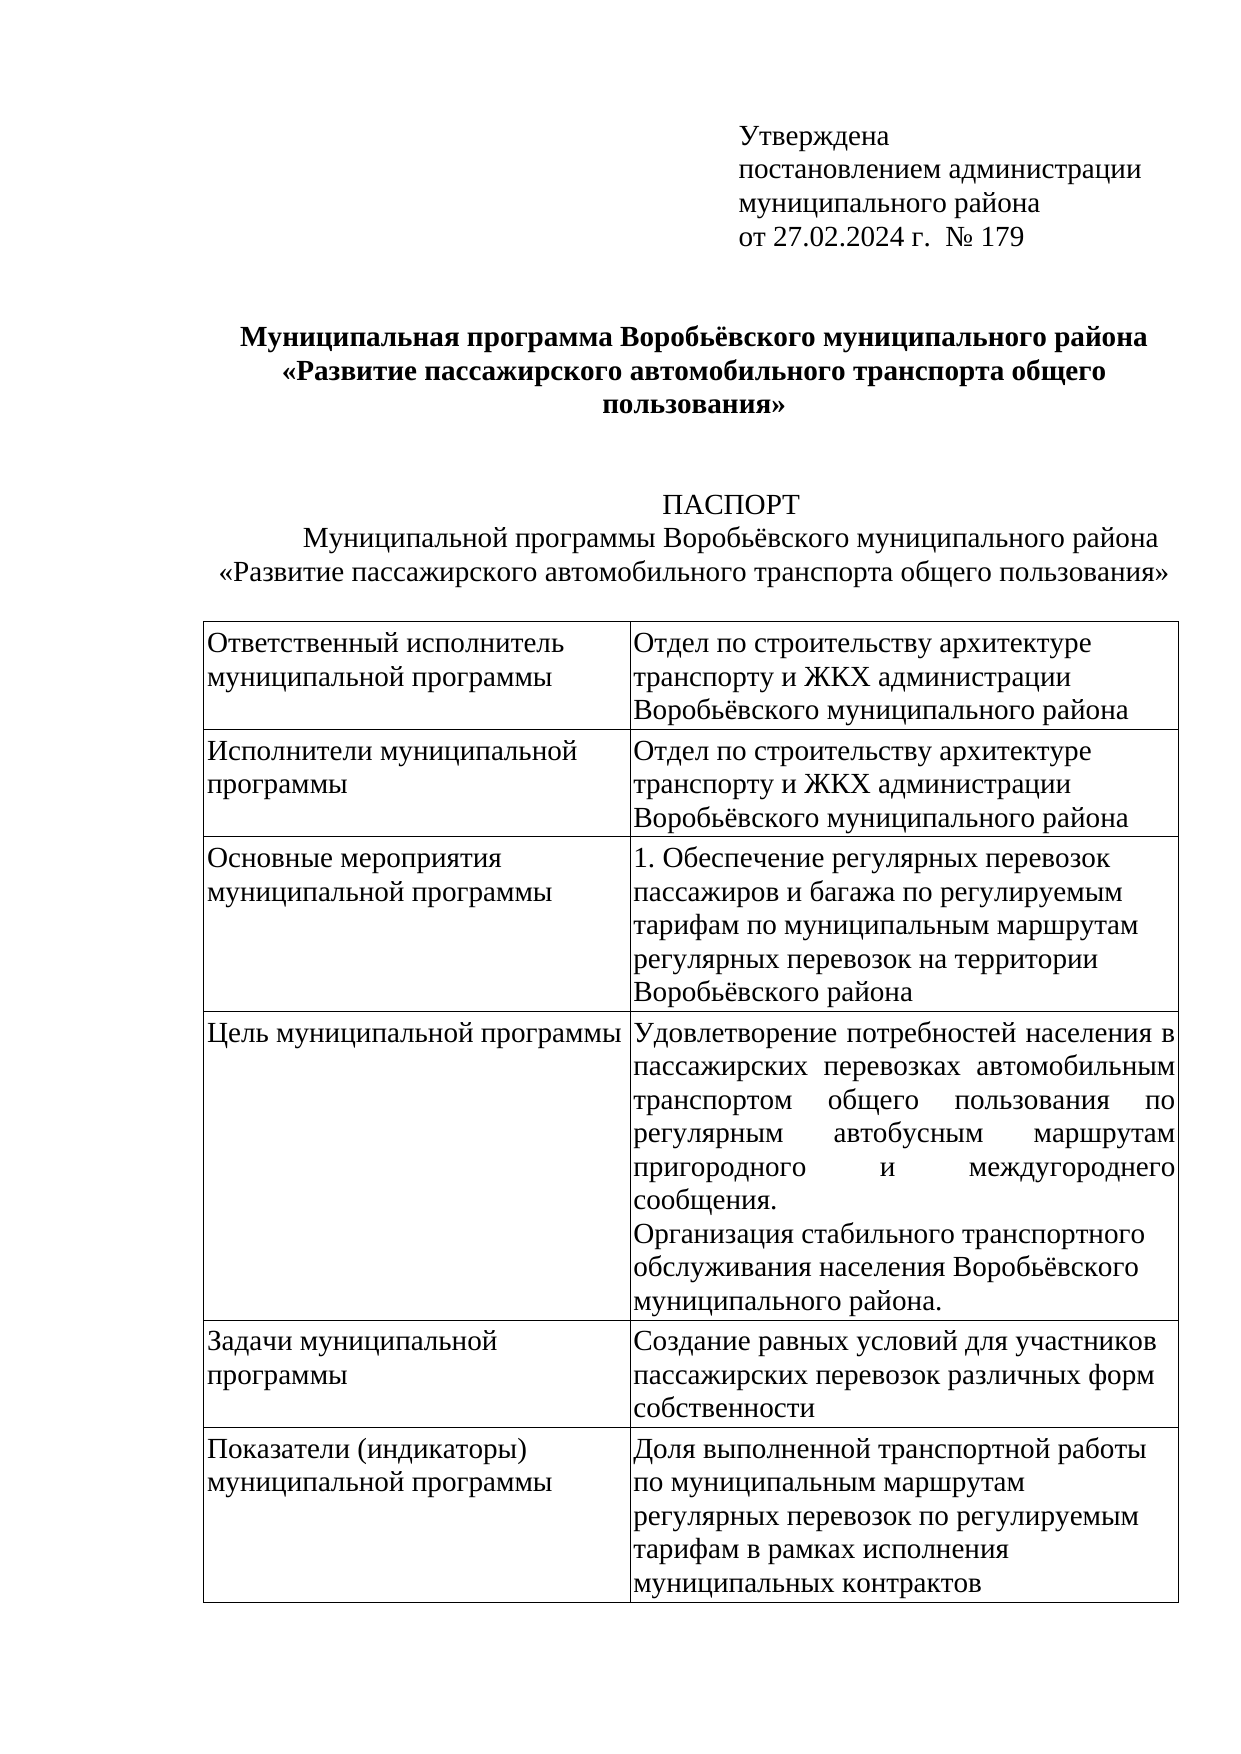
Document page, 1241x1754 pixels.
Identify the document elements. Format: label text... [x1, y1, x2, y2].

text Муниципальная программа Воробьёвского муниципального района [207, 319, 1181, 353]
text «Развитие пассажирского автомобильного транспорта общего пользования» [207, 353, 1181, 420]
table_cell Цель муниципальной программы [204, 1012, 630, 1319]
table_cell Доля выполненной транспортной работы по муниципальным маршрутам регулярных перевозок по регулируемым тарифам в рамках исполнения муниципальных контрактов [631, 1428, 1178, 1602]
table_cell Исполнители муниципальной программы [204, 730, 630, 836]
text Утверждена [738, 118, 1181, 152]
text Муниципальной программы Воробьёвского муниципального района «Развитие пассажирского автомобильного транспорта общего пользования» [207, 521, 1181, 588]
table_cell 1. Обеспечение регулярных перевозок пассажиров и багажа по регулируемым тарифам по муниципальным маршрутам регулярных перевозок на территории Воробьёвского района [631, 837, 1178, 1011]
table_header Ответственный исполнитель муниципальной программы [204, 622, 630, 729]
text муниципального района [738, 185, 1181, 219]
text ПАСПОРТ [207, 487, 1181, 521]
table_cell Удовлетворение потребностей населения в пассажирских перевозках автомобильным транспортом общего пользования по регулярным автобусным маршрутам пригородного и междугороднего сообщения. Организация стабильного транспортного обслуживания населения Воробьёвского муниципального района. [631, 1012, 1178, 1319]
text от 27.02.2024 г. № 179 [738, 219, 1181, 252]
text постановлением администрации [738, 152, 1181, 185]
table_cell Задачи муниципальной программы [204, 1321, 630, 1427]
table_cell Отдел по строительству архитектуре транспорту и ЖКХ администрации Воробьёвского муниципального района [631, 730, 1178, 836]
table_cell Создание равных условий для участников пассажирских перевозок различных форм собственности [631, 1321, 1178, 1427]
table_cell Показатели (индикаторы) муниципальной программы [204, 1428, 630, 1602]
table_cell Основные мероприятия муниципальной программы [204, 837, 630, 1011]
table_header Отдел по строительству архитектуре транспорту и ЖКХ администрации Воробьёвского муниципального района [631, 622, 1178, 729]
